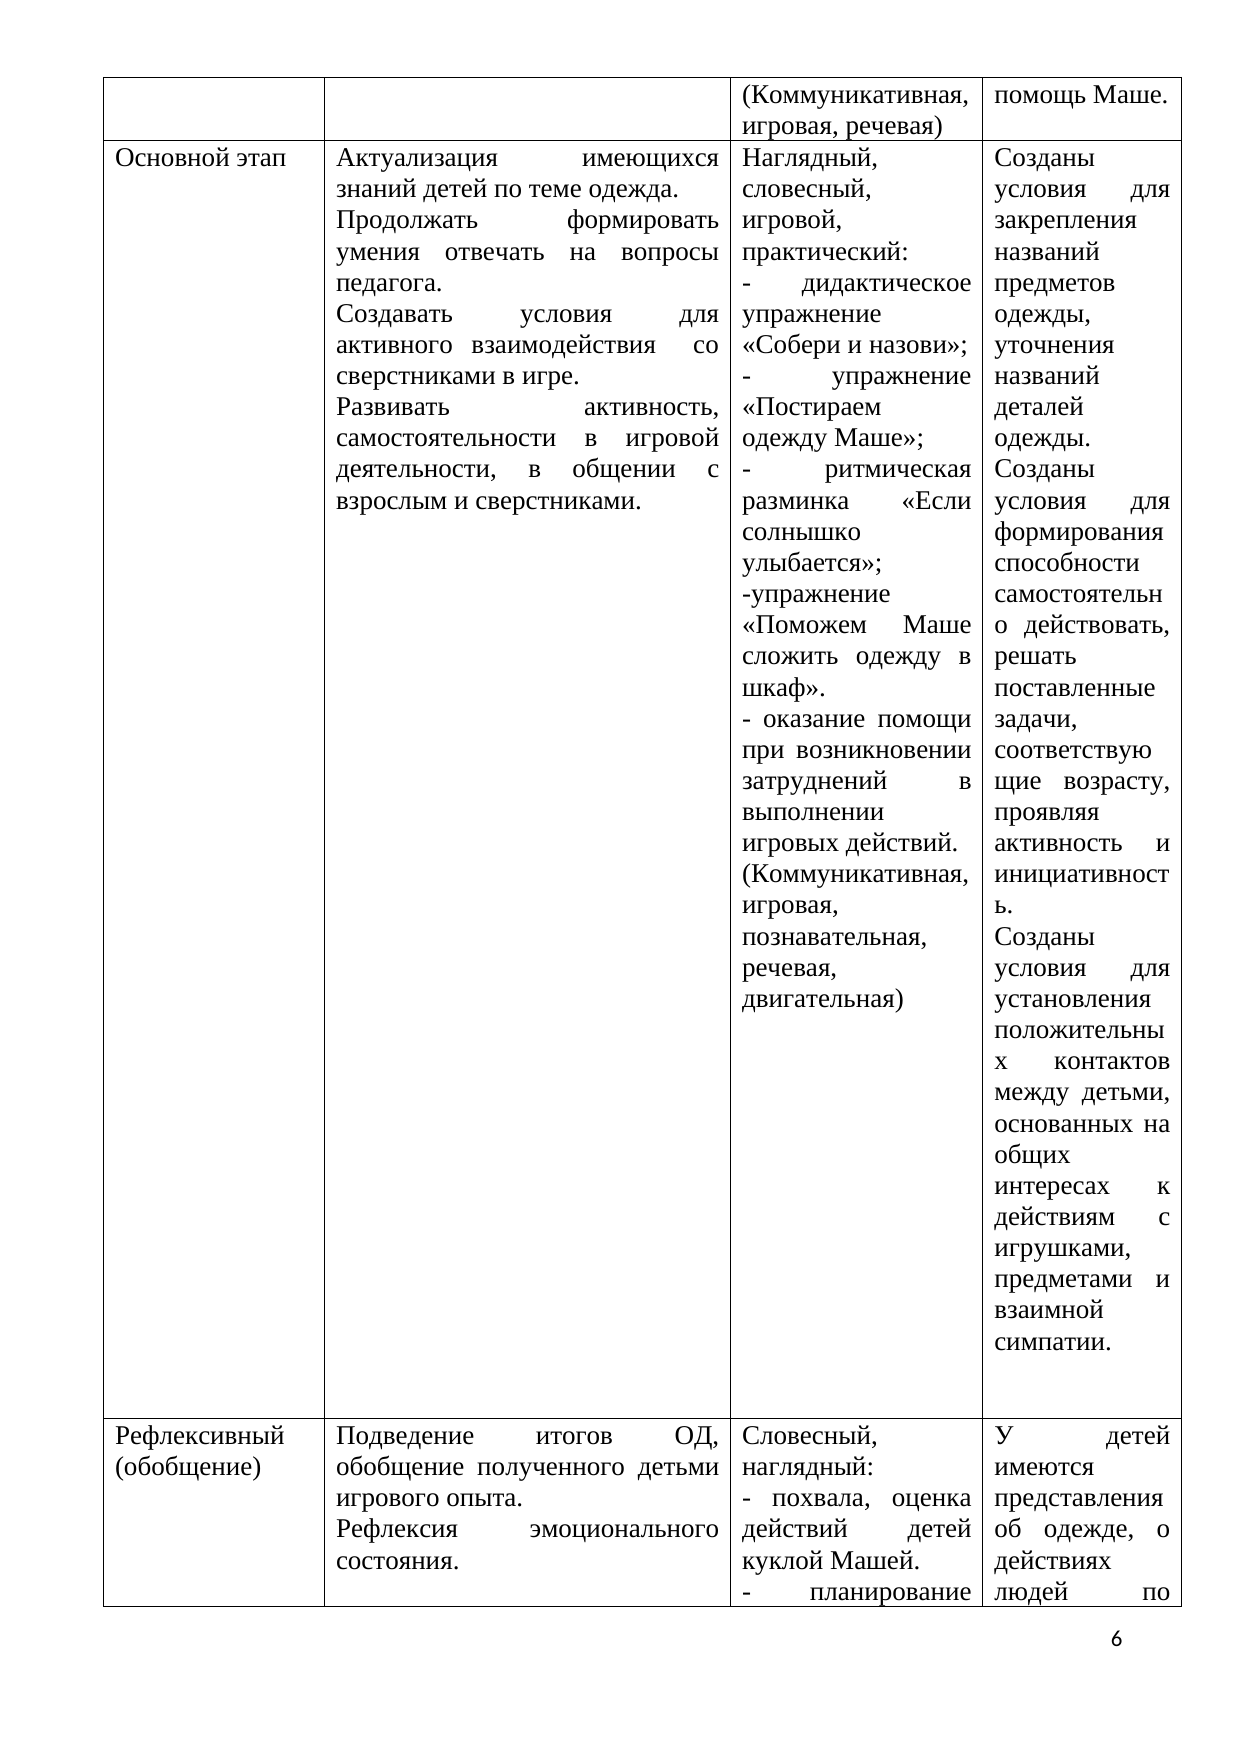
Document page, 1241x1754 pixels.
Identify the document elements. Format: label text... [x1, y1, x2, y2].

table_cell Основной этап [104, 141, 324, 1418]
table_cell Созданы условия для закрепления названий предметов одежды, уточнения названий деталей одежды. Созданы условия для формирования способности самостоятельно действовать, решать поставленные задачи, соответствующие возрасту, проявляя активность и инициативность. Созданы условия для установления положительных контактов между детьми, основанных на общих интересах к действиям с игрушками, предметами и взаимной симпатии. [983, 141, 1181, 1418]
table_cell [104, 78, 324, 140]
table_cell Актуализация имеющихся знаний детей по теме одежда. Продолжать формировать умения отвечать на вопросы педагога. Создавать условия для активного взаимодействия со сверстниками в игре. Развивать активность, самостоятельности в игровой деятельности, в общении с взрослым и сверстниками. [325, 141, 730, 1418]
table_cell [104, 1419, 324, 1606]
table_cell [731, 1419, 982, 1606]
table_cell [325, 78, 730, 140]
table_cell Наглядный, словесный, игровой, практический: - дидактическое упражнение «Собери и назови»; - упражнение «Постираем одежду Маше»; - ритмическая разминка «Если солнышко улыбается»; -упражнение «Поможем Маше сложить одежду в шкаф». - оказание помощи при возникновении затруднений в выполнении игровых действий. (Коммуникативная, игровая, познавательная, речевая, двигательная) [731, 141, 982, 1418]
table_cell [983, 78, 1181, 140]
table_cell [325, 1419, 730, 1606]
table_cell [983, 1419, 1181, 1606]
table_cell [731, 78, 982, 140]
